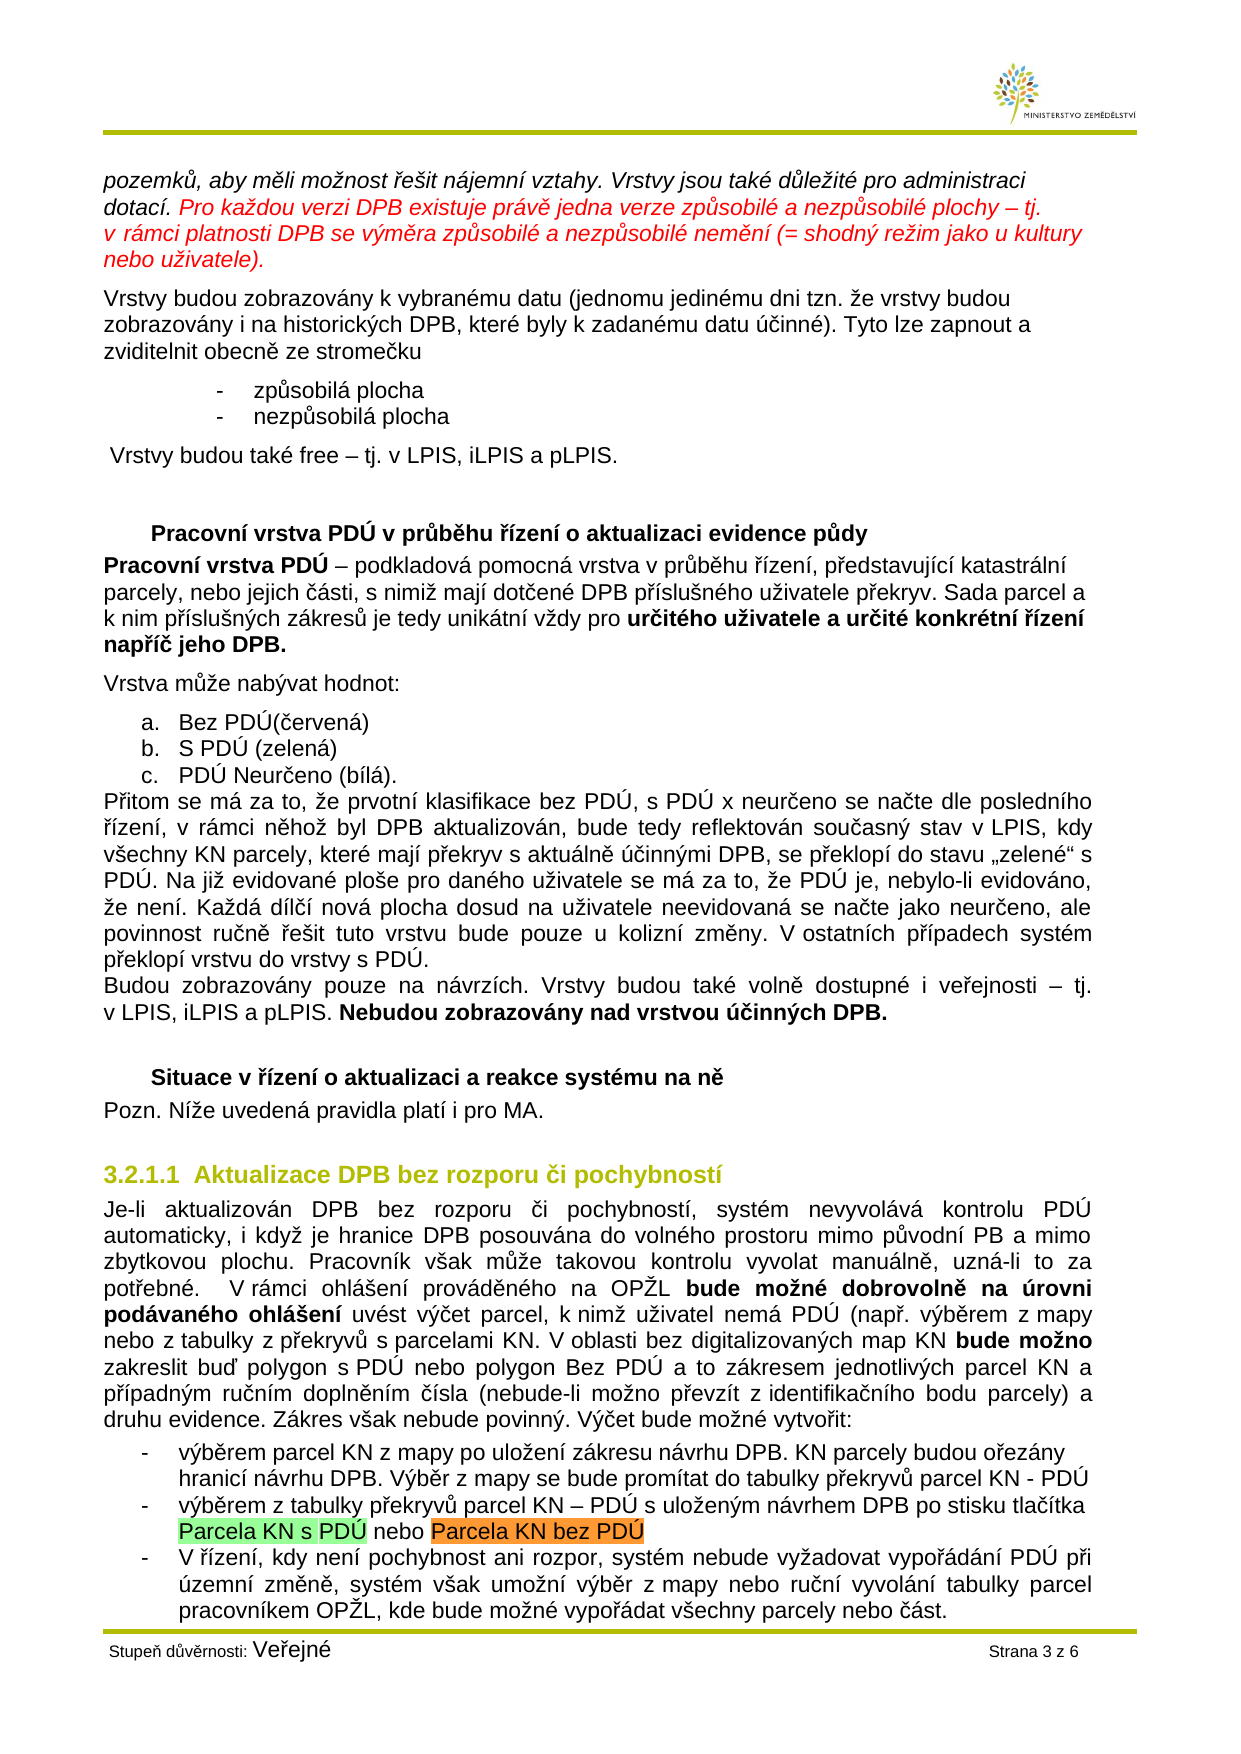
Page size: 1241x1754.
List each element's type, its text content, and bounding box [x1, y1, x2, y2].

text Pracovní vrstva PDÚ – podkladová pomocná vrstva v průběhu řízení, představující katastrální parcely, nebo jejich části, s nimiž mají dotčené DPB příslušného uživatele překryv. Sada parcel a k nim příslušných zákresů je tedy unikátní vždy pro určitého uživatele a určité konkrétní řízení napříč jeho DPB. [103, 552, 1092, 658]
list Bez PDÚ(červená) [141, 709, 1092, 735]
list způsobilá plocha [216, 377, 1092, 403]
text Pozn. Níže uvedená pravidla platí i pro MA. [103, 1097, 1092, 1123]
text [103, 167, 1092, 273]
list Přitom se má za to, že prvotní klasifikace bez PDÚ, s PDÚ x neurčeno se načte dle posledního řízení, v rámci něhož byl DPB aktualizován, bude tedy reflektován současný stav v LPIS, kdy všechny KN parcely, které mají překryv s aktuálně účinnými DPB, se překlopí do stavu „zelené“ s PDÚ. Na již evidované ploše pro daného uživatele se má za to, že PDÚ je, nebylo-li evidováno, že není. Každá dílčí nová plocha dosud na uživatele neevidovaná se načte jako neurčeno, ale povinnost ručně řešit tuto vrstvu bude pouze u kolizní změny. V ostatních případech systém překlopí vrstvu do vrstvy s PDÚ. [103, 788, 1092, 972]
subtitle Situace v řízení o aktualizaci a reakce systému na ně [151, 1064, 1092, 1090]
text Je-li aktualizován DPB bez rozporu či pochybností, systém nevyvolává kontrolu PDÚ automaticky, i když je hranice DPB posouvána do volného prostoru mimo původní PB a mimo zbytkovou plochu. Pracovník však může takovou kontrolu vyvolat manuálně, uzná-li to za potřebné. V rámci ohlášení prováděného na OPŽL bude možné dobrovolně na úrovni podávaného ohlášení uvést výčet parcel, k nimž uživatel nemá PDÚ (např. výběrem z mapy nebo z tabulky z překryvů s parcelami KN. V oblasti bez digitalizovaných map KN bude možno zakreslit buď polygon s PDÚ nebo polygon Bez PDÚ a to zákresem jednotlivých parcel KN a případným ručním doplněním čísla (nebude-li možno převzít z identifikačního bodu parcely) a druhu evidence. Zákres však nebude povinný. Výčet bude možné vytvořit: [103, 1196, 1092, 1433]
picture [991, 59, 1138, 128]
subtitle Aktualizace DPB bez rozporu či pochybností [103, 1161, 1092, 1189]
list Budou zobrazovány pouze na návrzích. Vrstvy budou také volně dostupné i veřejnosti – tj. v LPIS, iLPIS a pLPIS. Nebudou zobrazovány nad vrstvou účinných DPB. [103, 972, 1092, 1025]
subtitle Pracovní vrstva PDÚ v průběhu řízení o aktualizaci evidence půdy [151, 519, 1092, 546]
list S PDÚ (zelená) [141, 735, 1092, 762]
text Vrstvy budou také free – tj. v LPIS, iLPIS a pLPIS. [103, 442, 1092, 468]
list výběrem parcel KN z mapy po uložení zákresu návrhu DPB. KN parcely budou ořezány hranicí návrhu DPB. Výběr z mapy se bude promítat do tabulky překryvů parcel KN - PDÚ [141, 1439, 1092, 1492]
list nezpůsobilá plocha [216, 403, 1092, 429]
list PDÚ Neurčeno (bílá). [141, 762, 1092, 788]
text Vrstva může nabývat hodnot: [103, 670, 1092, 696]
list V řízení, kdy není pochybnost ani rozpor, systém nebude vyžadovat vypořádání PDÚ při územní změně, systém však umožní výběr z mapy nebo ruční vyvolání tabulky parcel pracovníkem OPŽL, kde bude možné vypořádat všechny parcely nebo část. [141, 1544, 1092, 1623]
text Vrstvy budou zobrazovány k vybranému datu (jednomu jedinému dni tzn. že vrstvy budou zobrazovány i na historických DPB, které byly k zadanému datu účinné). Tyto lze zapnout a zviditelnit obecně ze stromečku [103, 285, 1092, 364]
list výběrem z tabulky překryvů parcel KN – PDÚ s uloženým návrhem DPB po stisku tlačítka Parcela KN s PDÚ nebo Parcela KN bez PDÚ [141, 1492, 1092, 1544]
